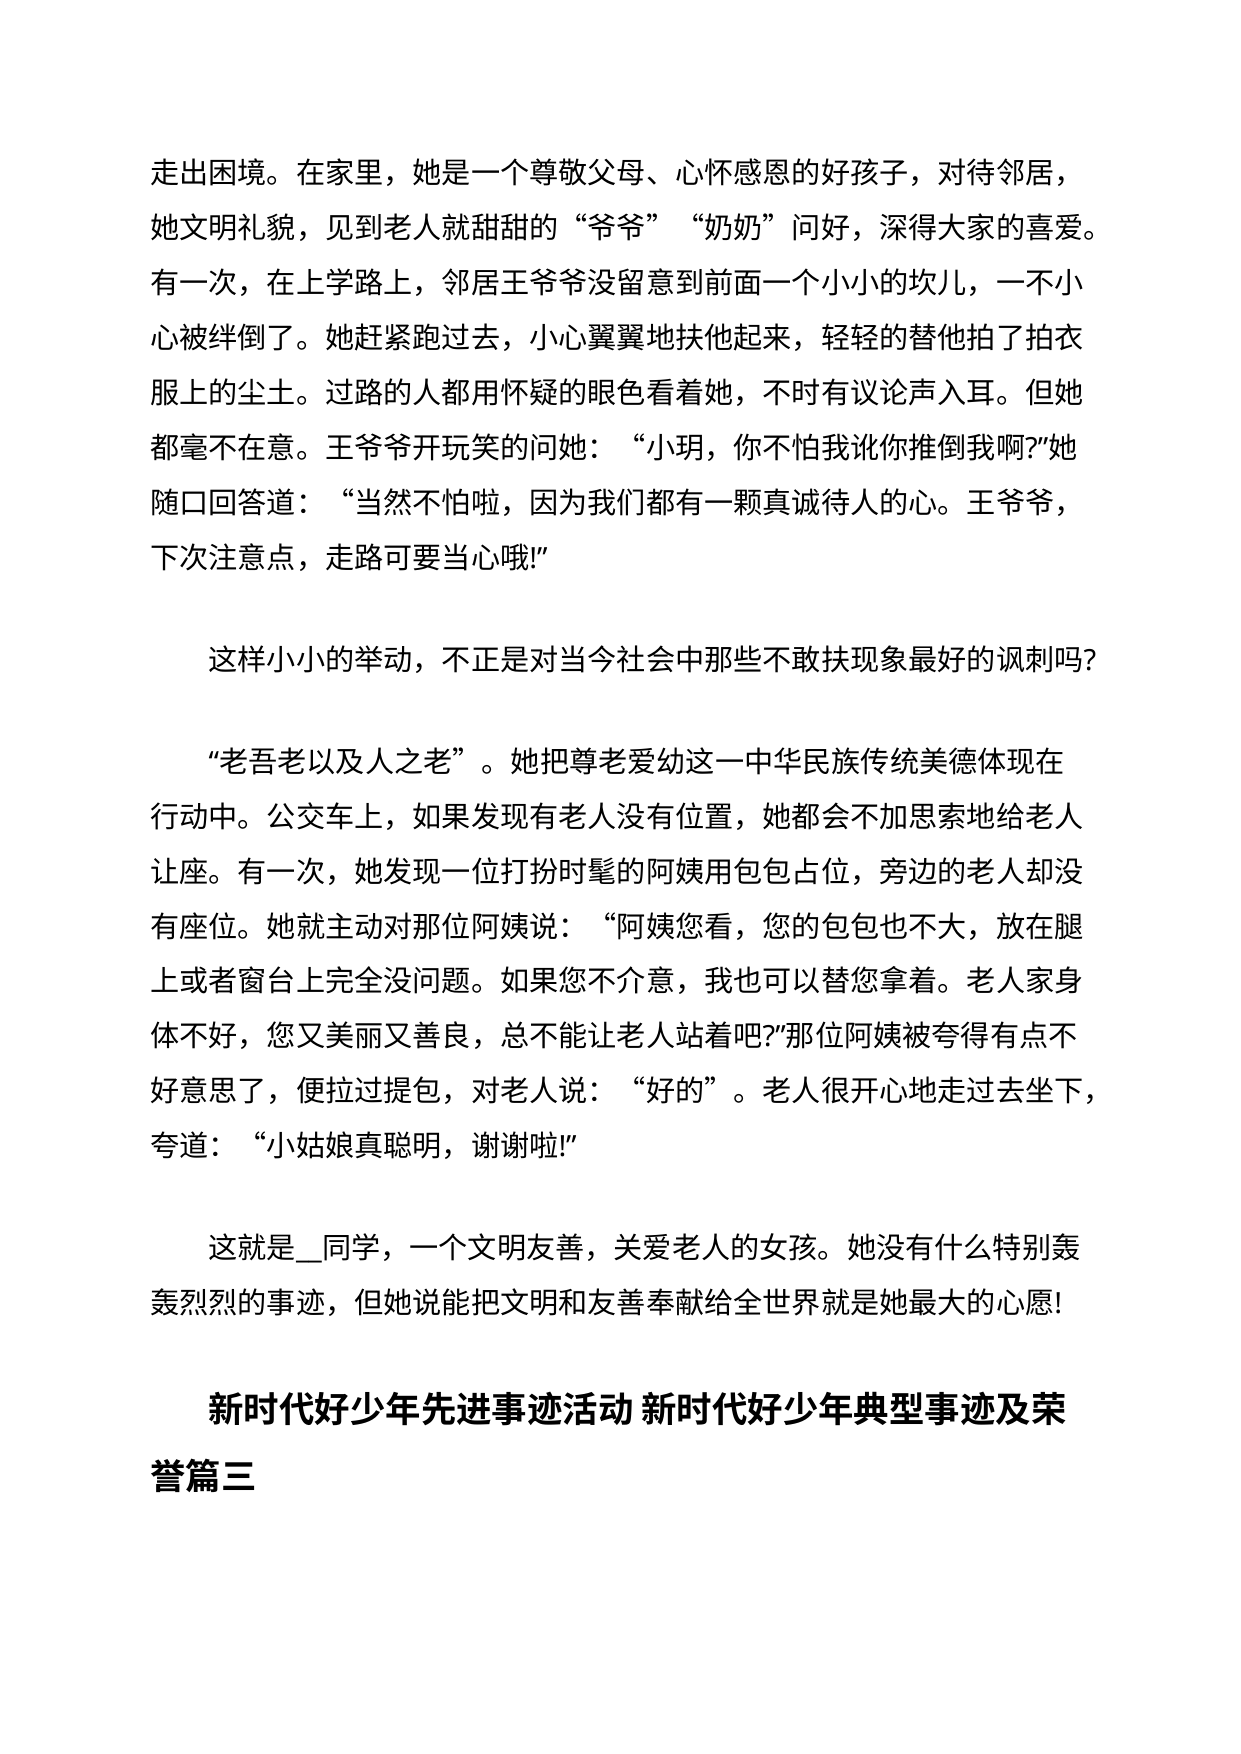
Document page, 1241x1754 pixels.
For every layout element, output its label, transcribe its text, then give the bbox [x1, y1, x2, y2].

text 这就是__同学，一个文明友善，关爱老人的女孩。她没有什么特别轰轰烈烈的事迹，但她说能把文明和友善奉献给全世界就是她最大的心愿! [150, 1225, 1090, 1322]
text 新时代好少年先进事迹活动 新时代好少年典型事迹及荣誉篇三 [150, 1382, 1090, 1499]
text 这样小小的举动，不正是对当今社会中那些不敢扶现象最好的讽刺吗? [150, 636, 1090, 679]
text “老吾老以及人之老”。她把尊老爱幼这一中华民族传统美德体现在行动中。公交车上，如果发现有老人没有位置，她都会不加思索地给老人让座。有一次，她发现一位打扮时髦的阿姨用包包占位，旁边的老人却没有座位。她就主动对那位阿姨说：“阿姨您看，您的包包也不大，放在腿上或者窗台上完全没问题。如果您不介意，我也可以替您拿着。老人家身体不好，您又美丽又善良，总不能让老人站着吧?”那位阿姨被夸得有点不好意思了，便拉过提包，对老人说：“好的”。老人很开心地走过去坐下，夸道：“小姑娘真聪明，谢谢啦!” [150, 738, 1090, 1165]
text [150, 150, 1090, 577]
